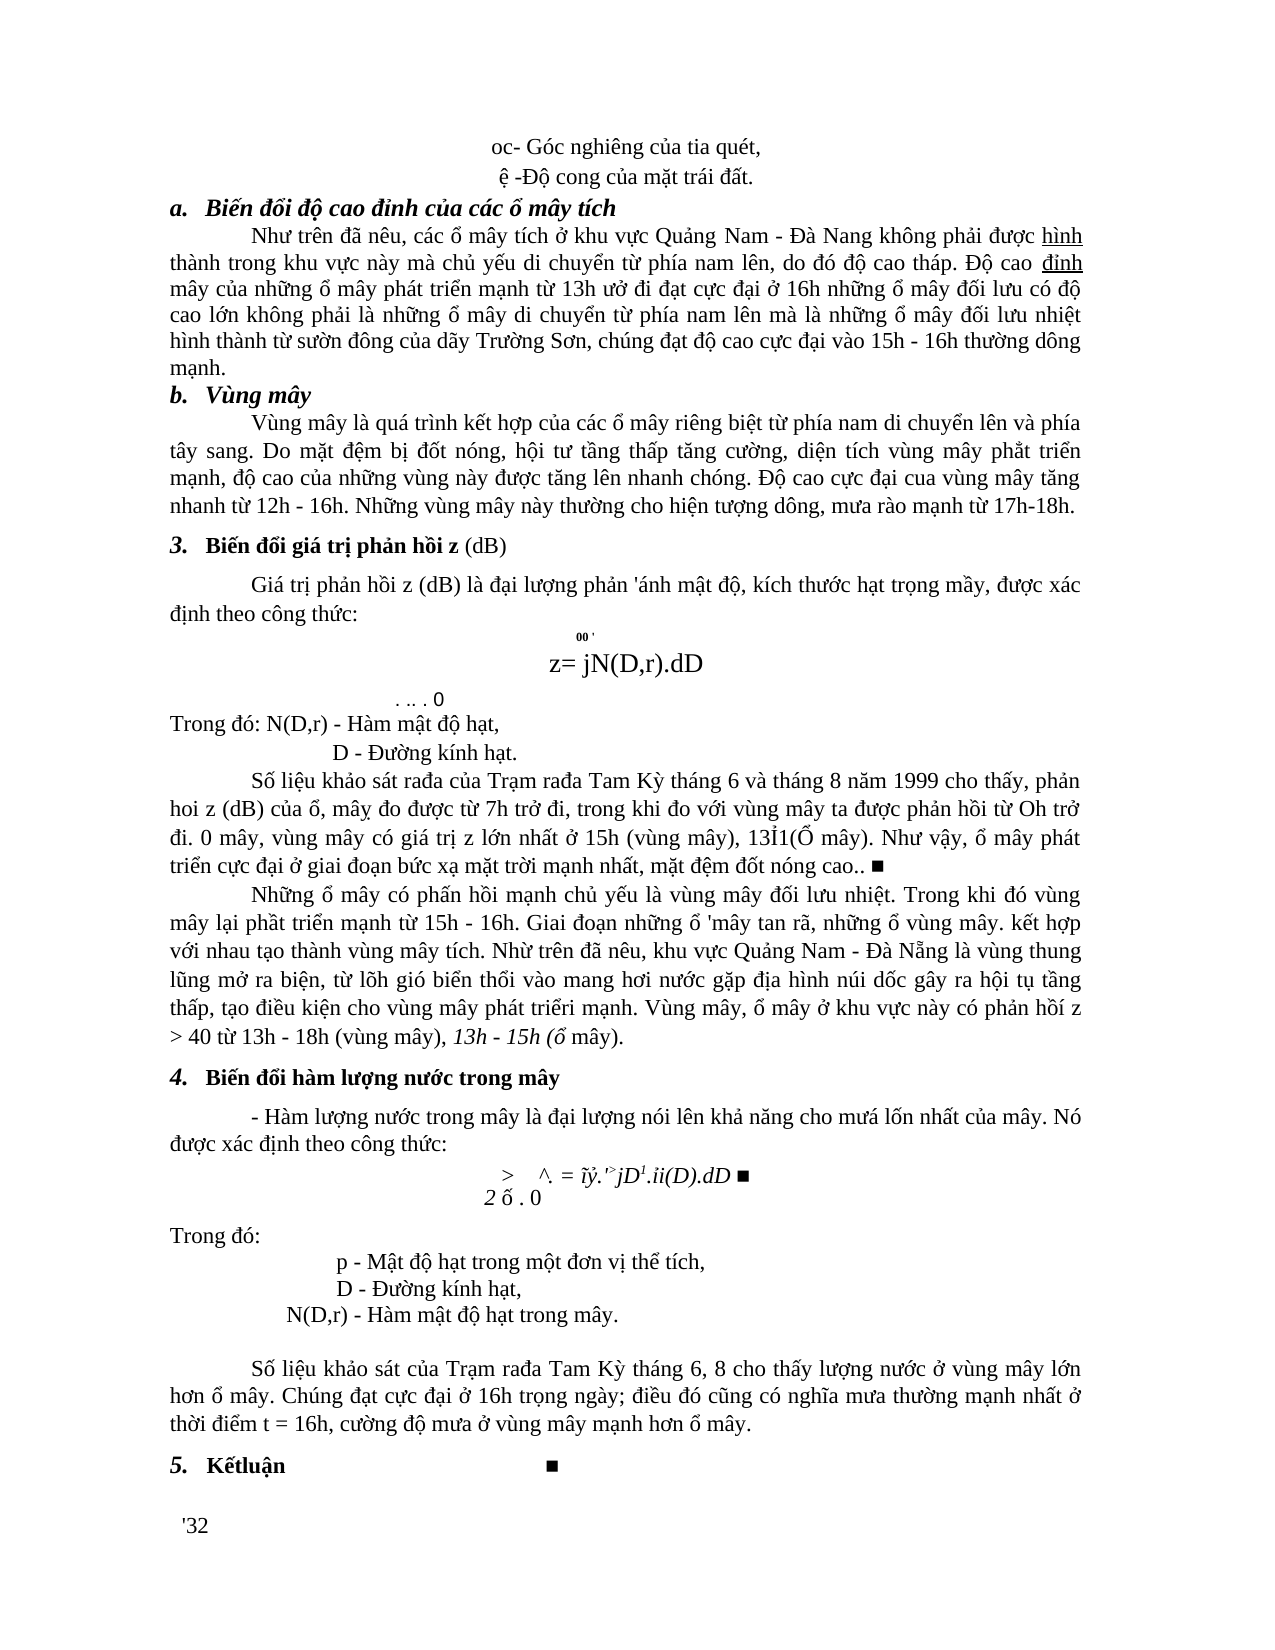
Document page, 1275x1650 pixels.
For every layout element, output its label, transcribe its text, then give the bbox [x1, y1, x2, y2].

text > ^. = ĩỷ.'>jD1.ỉi(D).dD ■ [169, 1162, 1083, 1188]
text 00 ' [576, 629, 1083, 644]
text Trong đó: N(D,r) - Hàm mật độ hạt, [169, 710, 1083, 736]
text oc- Góc nghiêng của tia quét, ệ -Độ cong của mặt trái đất. [169, 133, 1083, 189]
subtitle z= jN(D,r).dD [169, 648, 1083, 679]
list Kếtluận ■ [169, 1450, 1083, 1479]
text Những ổ mây có phấn hồi mạnh chủ yếu là vùng mây đối lưu nhiệt. Trong khi đó vùng mây lại phầt triển mạnh từ 15h - 16h. Giai đoạn những ổ 'mây tan rã, những ổ vùng mây. kết hợp với nhau tạo thành vùng mây tích. Nhừ trên đã nêu, khu vực Quảng Nam - Đà Nẵng là vùng thung lũng mở ra biện, từ lõh gió biển thổi vào mang hơi nước gặp địa hình núi dốc gây ra hội tụ tầng thấp, tạo điều kiện cho vùng mây phát triểri mạnh. Vùng mây, ổ mây ở khu vực này có phản hồí z > 40 từ 13h - 18h (vùng mây), 13h - 15h (ổ mây). [169, 881, 1083, 1049]
subtitle Biến đổi giá trị phản hồi z (dB) [169, 530, 1083, 559]
text 2 ố . 0 [484, 1188, 1083, 1209]
list Biến đổi độ cao đỉnh của các ổ mây tích [169, 193, 1083, 222]
text N(D,r) - Hàm mật độ hạt trong mây. [286, 1301, 1083, 1327]
text Trong đó: [169, 1222, 1083, 1248]
text Số liệu khảo sát của Trạm rađa Tam Kỳ tháng 6, 8 cho thấy lượng nước ở vùng mây lớn hơn ổ mây. Chúng đạt cực đại ở 16h trọng ngày; điều đó cũng có nghĩa mưa thường mạnh nhất ở thời điểm t = 16h, cường độ mưa ở vùng mây mạnh hơn ổ mây. [169, 1354, 1083, 1436]
text p - Mật độ hạt trong một đơn vị thể tích, [336, 1248, 1083, 1275]
text Số liệu khảo sát rađa của Trạm rađa Tam Kỳ tháng 6 và tháng 8 năm 1999 cho thấy, phản hoi z (dB) của ổ, mâỵ đo được từ 7h trở đi, trong khi đo với vùng mây ta được phản hồi từ Oh trở đi. 0 mây, vùng mây có giá trị z lớn nhất ở 15h (vùng mây), 13Ỉ1(Ổ mây). Như vậy, ổ mây phát triển cực đại ở giai đoạn bức xạ mặt trời mạnh nhất, mặt đệm đốt nóng cao.. ■ [169, 767, 1083, 879]
text D - Đường kính hạt, [336, 1275, 1083, 1301]
subtitle Biến đổi hàm lượng nước trong mây [169, 1062, 1083, 1091]
text Như trên đã nêu, các ổ mây tích ở khu vực Quảng Nam - Đà Nang không phải được hình thành trong khu vực này mà chủ yếu di chuyển từ phía nam lên, do đó độ cao tháp. Độ cao đỉnh mây của những ổ mây phát triển mạnh từ 13h ưở đi đạt cực đại ở 16h những ổ mây đối lưu có độ cao lớn không phải là những ổ mây di chuyển từ phía nam lên mà là những ổ mây đối lưu nhiệt hình thành từ sườn đông của dãy Trường Sơn, chúng đạt độ cao cực đại vào 15h - 16h thường dông mạnh. [169, 222, 1083, 380]
text - Hàm lượng nước trong mây là đại lượng nói lên khả năng cho mưá lốn nhất của mây. Nó được xác định theo công thức: [169, 1103, 1083, 1156]
list Vùng mây [169, 380, 1083, 409]
text Giá trị phản hồi z (dB) là đại lượng phản 'ánh mật độ, kích thước hạt trọng mầy, được xác định theo công thức: [169, 571, 1083, 627]
text D - Đường kính hạt. [332, 738, 1083, 765]
text Vùng mây là quá trình kết hợp của các ổ mây riêng biệt từ phía nam di chuyển lên và phía tây sang. Do mặt đệm bị đốt nóng, hội tư tầng thấp tăng cường, diện tích vùng mây phẳt triển mạnh, độ cao của những vùng này được tăng lên nhanh chóng. Độ cao cực đại cua vùng mây tăng nhanh từ 12h - 16h. Những vùng mây này thường cho hiện tượng dông, mưa rào mạnh từ 17h-18h. [169, 409, 1083, 518]
text . .. . 0 [394, 687, 1083, 710]
